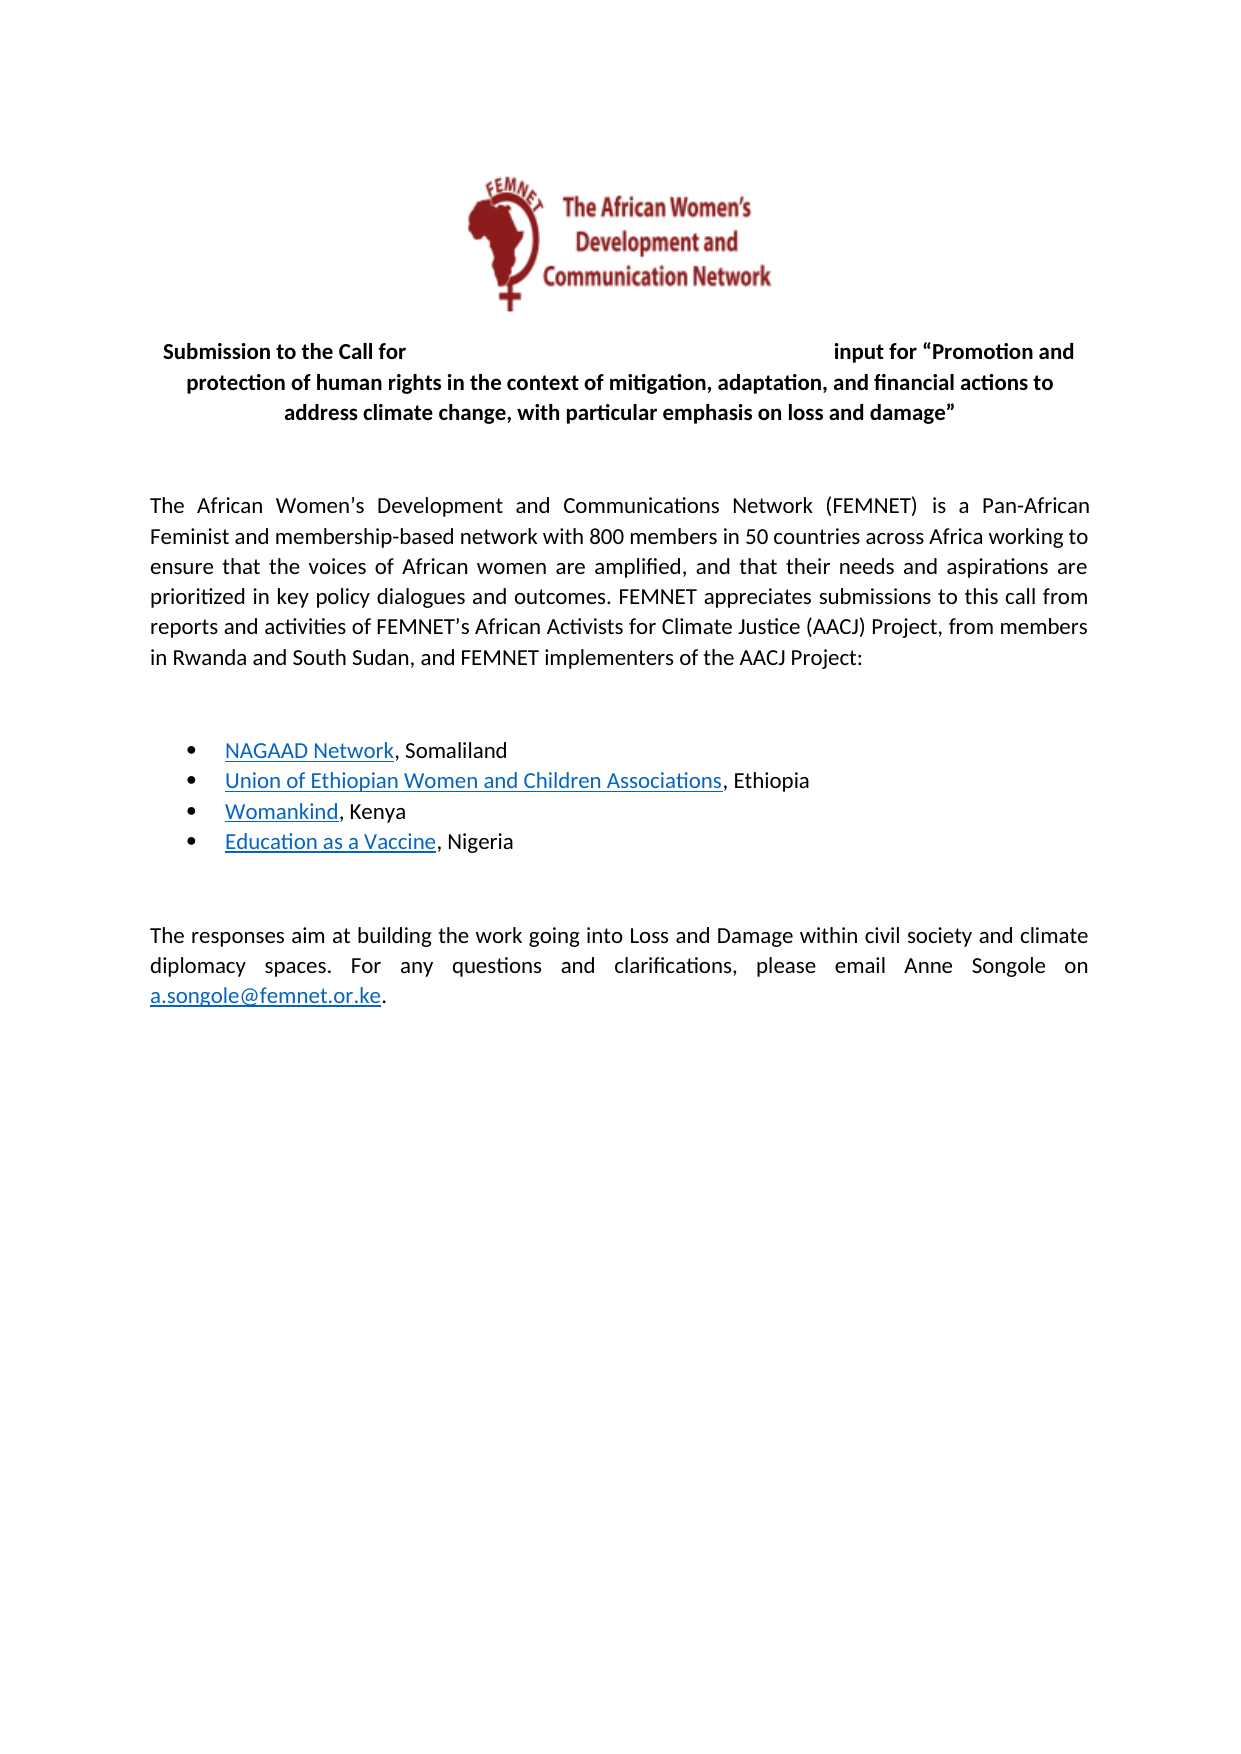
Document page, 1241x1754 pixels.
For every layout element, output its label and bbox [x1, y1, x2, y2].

picture [436, 150, 800, 329]
